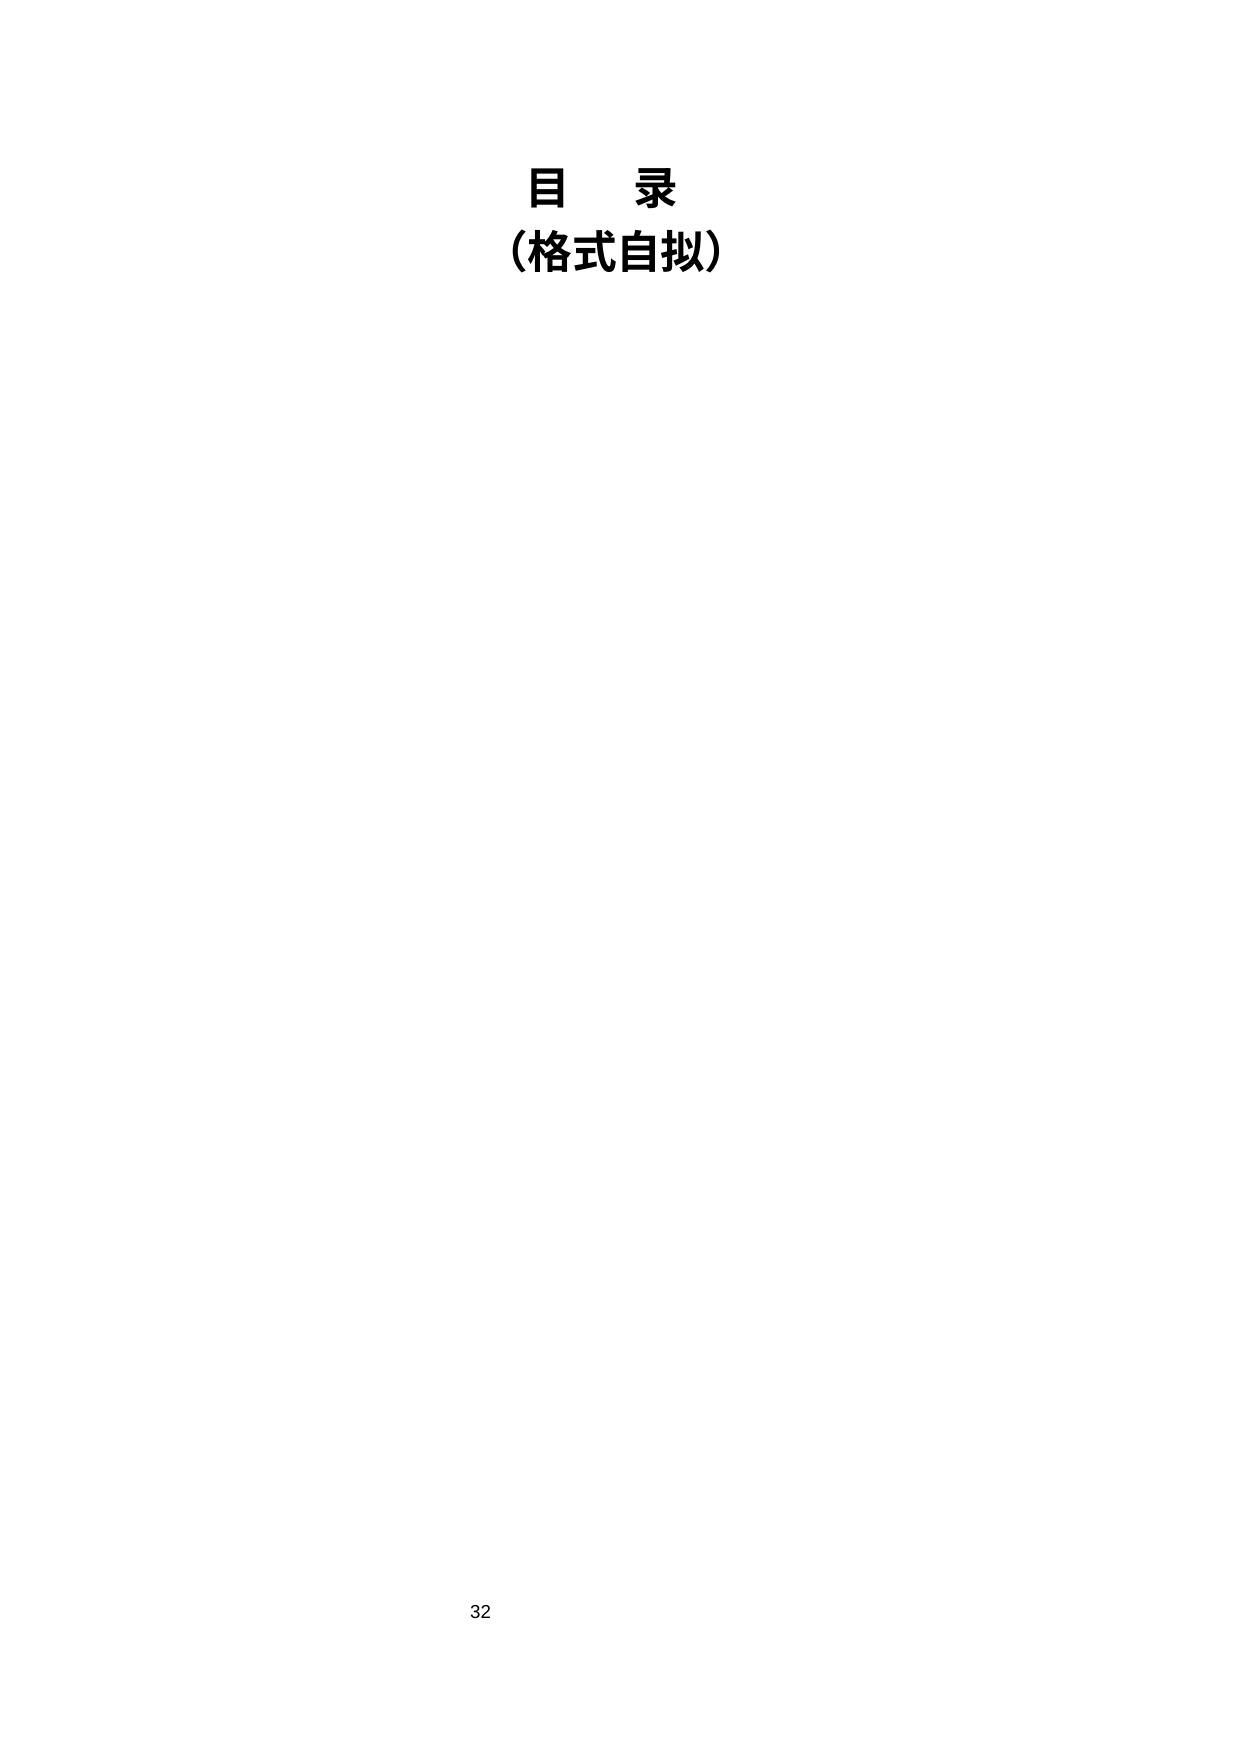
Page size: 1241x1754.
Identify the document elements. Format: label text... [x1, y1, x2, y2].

text 目 录 （格式自拟） [483, 157, 752, 282]
